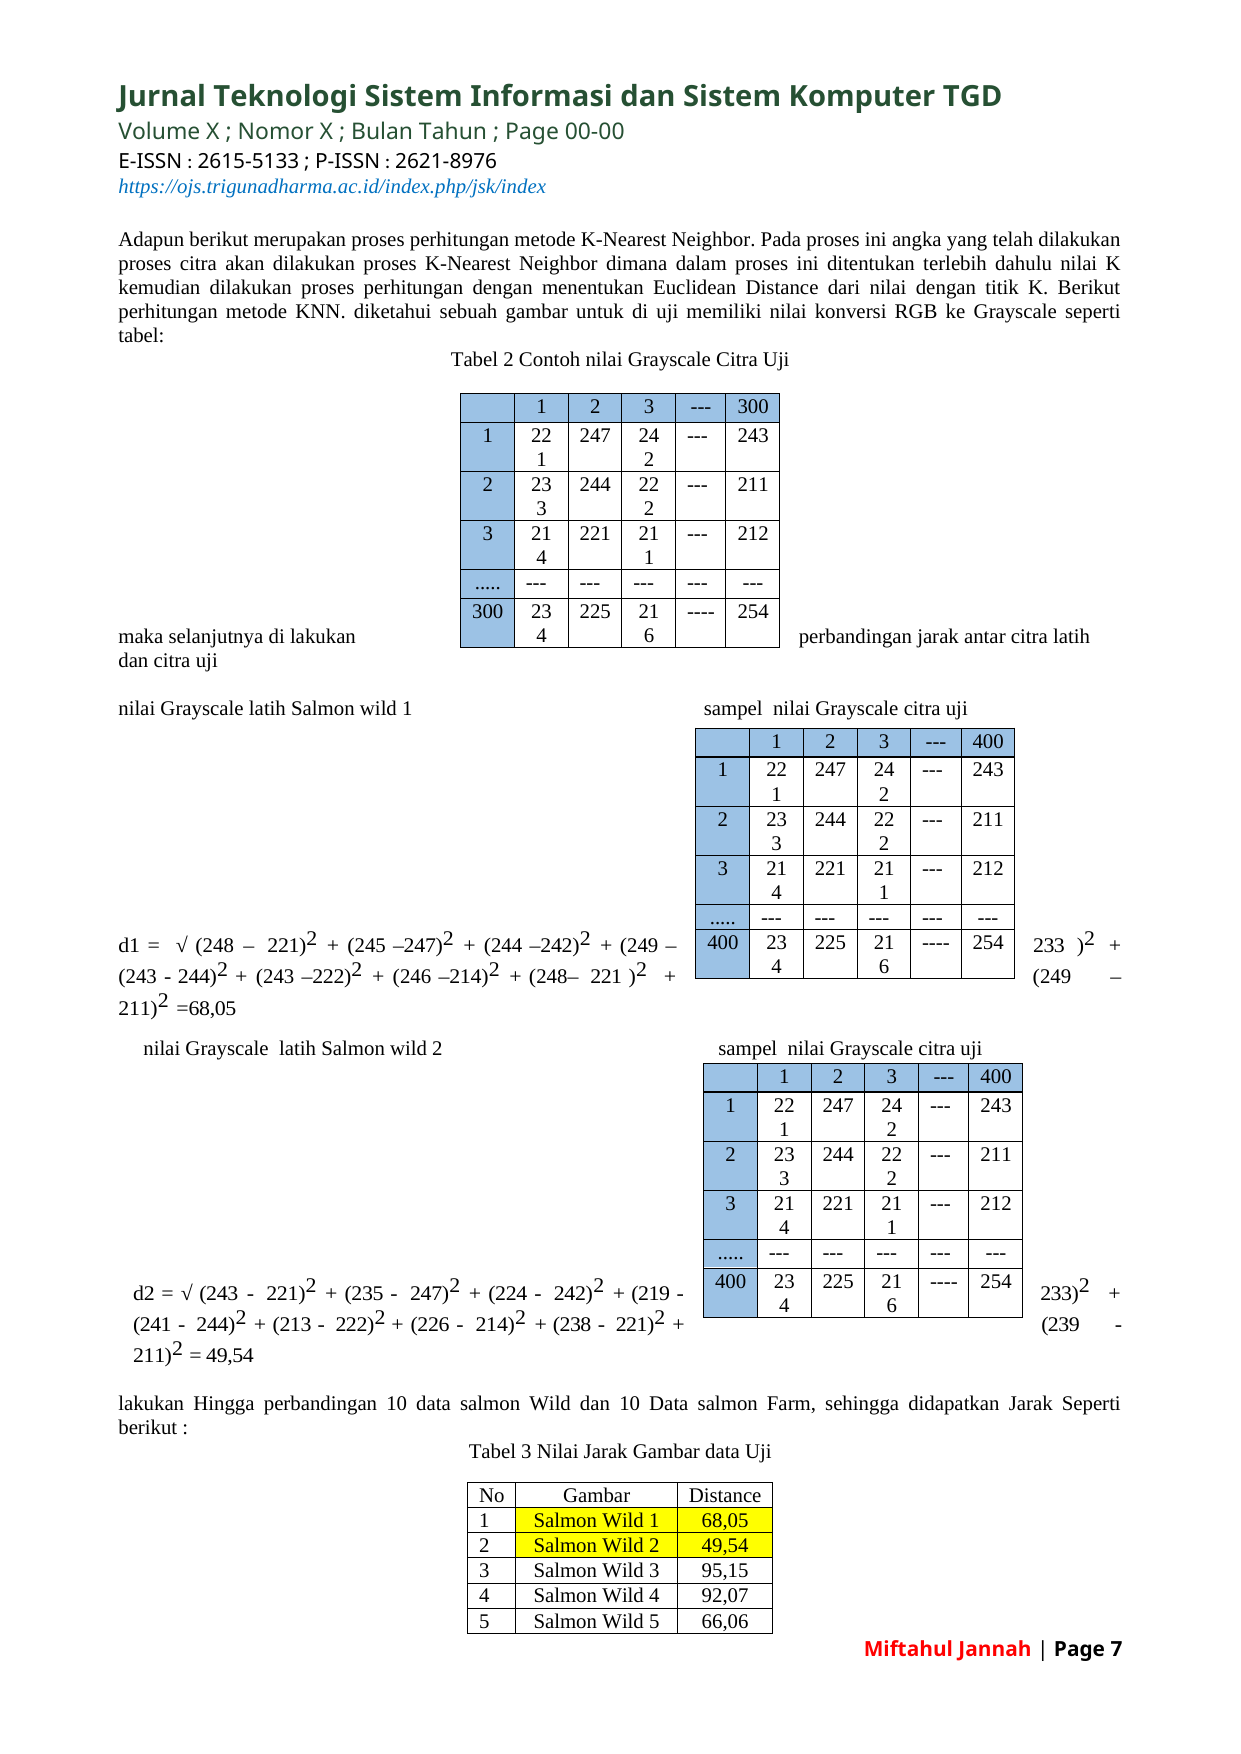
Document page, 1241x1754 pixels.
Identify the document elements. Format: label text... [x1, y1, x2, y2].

table_cell --- [750, 905, 803, 929]
table_cell 214 [750, 856, 803, 904]
table_cell --- [911, 856, 961, 904]
table_header --- [919, 1064, 968, 1091]
table_cell 233 [750, 807, 803, 855]
table_cell 222 [622, 472, 675, 520]
table_header --- [911, 729, 961, 756]
table_header 3 [622, 394, 675, 422]
table_cell --- [919, 1142, 968, 1190]
table_header 2 [569, 394, 621, 422]
table_cell 242 [858, 758, 910, 806]
table_cell 225 [569, 599, 621, 647]
table_cell 211 [622, 521, 675, 569]
list lakukan Hingga perbandingan 10 data salmon Wild dan 10 Data salmon Farm, sehingga didapatkan Jarak Seperti berikut : [118, 1391, 1122, 1439]
table_cell --- [569, 570, 621, 598]
table_cell 254 [969, 1269, 1022, 1317]
table_cell 212 [969, 1191, 1022, 1239]
table_cell Salmon Wild 3 [516, 1558, 677, 1582]
list maka selanjutnya di lakukan perbandingan jarak antar citra latih dan citra uji [118, 624, 1122, 672]
table_cell 92,07 [678, 1584, 772, 1607]
table_header 2 [804, 729, 857, 756]
table_cell 211 [962, 807, 1014, 855]
table_cell --- [858, 905, 910, 929]
table_cell 1 [461, 423, 514, 471]
text Tabel 2 Contoh nilai Grayscale Citra Uji [118, 347, 1122, 371]
table_cell --- [515, 570, 568, 598]
table_cell Salmon Wild 1 [516, 1508, 677, 1532]
list nilai Grayscale latih Salmon wild 2 sampel nilai Grayscale citra uji [118, 1036, 1122, 1060]
table_cell --- [969, 1240, 1022, 1267]
table_cell 214 [758, 1191, 811, 1239]
table_cell 1 [696, 758, 749, 806]
table_cell Salmon Wild 4 [516, 1584, 677, 1607]
table_cell 212 [962, 856, 1014, 904]
table_cell 254 [726, 599, 779, 647]
table_cell 221 [804, 856, 857, 904]
table_cell 212 [726, 521, 779, 569]
table_cell 234 [750, 930, 803, 978]
table_cell --- [726, 570, 779, 598]
table_cell --- [622, 570, 675, 598]
table_cell Salmon Wild 2 [516, 1533, 677, 1557]
text d2 = √ (243 - 221)2 + (235 - 247)2 + (224 - 242)2 + (219 - 233)2 + (241 - 244)2 + (213 - 222)2 + (226 - 214)2 + (238 - 221)2 + (239 - 211)2 = 49,54 [133, 1273, 1122, 1367]
table_cell 1 [468, 1508, 515, 1532]
table_header --- [676, 394, 725, 422]
table_cell --- [919, 1093, 968, 1141]
table_header 1 [750, 729, 803, 756]
table_cell --- [676, 472, 725, 520]
table_cell 211 [726, 472, 779, 520]
table_cell 400 [704, 1269, 757, 1317]
table_cell --- [919, 1240, 968, 1267]
table_cell --- [911, 807, 961, 855]
table_cell 221 [758, 1093, 811, 1141]
table_cell 4 [468, 1584, 515, 1607]
table_cell ..... [696, 905, 749, 929]
table_header 400 [962, 729, 1014, 756]
table_header No [468, 1483, 515, 1507]
table_header 1 [515, 394, 568, 422]
table_cell 247 [569, 423, 621, 471]
table_cell 243 [962, 758, 1014, 806]
table_cell 234 [515, 599, 568, 647]
table_cell 2 [461, 472, 514, 520]
table_cell 243 [969, 1093, 1022, 1141]
table_cell ..... [461, 570, 514, 598]
table_cell 222 [865, 1142, 918, 1190]
table_cell 225 [804, 930, 857, 978]
table_cell 247 [804, 758, 857, 806]
table_cell 68,05 [678, 1508, 772, 1532]
table_cell 2 [704, 1142, 757, 1190]
table_cell 222 [858, 807, 910, 855]
list Adapun berikut merupakan proses perhitungan metode K-Nearest Neighbor. Pada proses ini angka yang telah dilakukan proses citra akan dilakukan proses K-Nearest Neighbor dimana dalam proses ini ditentukan terlebih dahulu nilai K kemudian dilakukan proses perhitungan dengan menentukan Euclidean Distance dari nilai dengan titik K. Berikut perhitungan metode KNN. diketahui sebuah gambar untuk di uji memiliki nilai konversi RGB ke Grayscale seperti tabel: [118, 226, 1122, 347]
table_cell 243 [726, 423, 779, 471]
table_cell 3 [468, 1558, 515, 1582]
table_cell --- [804, 905, 857, 929]
table_cell --- [911, 905, 961, 929]
table_cell 221 [569, 521, 621, 569]
table_cell --- [865, 1240, 918, 1267]
table_cell 2 [468, 1533, 515, 1557]
table_header 400 [969, 1064, 1022, 1091]
table_cell 95,15 [678, 1558, 772, 1582]
table_cell --- [676, 570, 725, 598]
table_cell --- [676, 521, 725, 569]
table_cell 254 [962, 930, 1014, 978]
table_cell 2 [696, 807, 749, 855]
table_cell ---- [919, 1269, 968, 1317]
table_cell --- [911, 758, 961, 806]
table_cell ..... [704, 1240, 757, 1267]
table_cell 244 [804, 807, 857, 855]
table_cell 244 [569, 472, 621, 520]
table_cell 216 [622, 599, 675, 647]
table_cell 233 [758, 1142, 811, 1190]
table_header 1 [758, 1064, 811, 1091]
table_cell 242 [622, 423, 675, 471]
table_cell 5 [468, 1609, 515, 1633]
table_cell 66,06 [678, 1609, 772, 1633]
table_header Distance [678, 1483, 772, 1507]
table_cell 216 [858, 930, 910, 978]
table_cell 211 [969, 1142, 1022, 1190]
table_cell --- [919, 1191, 968, 1239]
text Tabel 3 Nilai Jarak Gambar data Uji [118, 1439, 1122, 1463]
table_cell 234 [758, 1269, 811, 1317]
table_cell --- [758, 1240, 811, 1267]
table_cell 3 [704, 1191, 757, 1239]
table_cell 221 [812, 1191, 864, 1239]
table_cell 221 [515, 423, 568, 471]
table_cell 242 [865, 1093, 918, 1141]
table_cell 221 [750, 758, 803, 806]
table_cell Salmon Wild 5 [516, 1609, 677, 1633]
list nilai Grayscale latih Salmon wild 1 sampel nilai Grayscale citra uji [118, 696, 1122, 720]
table_header Gambar [516, 1483, 677, 1507]
table_cell 400 [696, 930, 749, 978]
table_cell 1 [704, 1093, 757, 1141]
table_cell 216 [865, 1269, 918, 1317]
table_cell 225 [812, 1269, 864, 1317]
table_cell 233 [515, 472, 568, 520]
table_header 3 [858, 729, 910, 756]
table_cell 211 [865, 1191, 918, 1239]
table_cell 244 [812, 1142, 864, 1190]
table_cell 214 [515, 521, 568, 569]
table_cell --- [676, 423, 725, 471]
table_cell 300 [461, 599, 514, 647]
table_cell 3 [696, 856, 749, 904]
table_cell 3 [461, 521, 514, 569]
table_header 3 [865, 1064, 918, 1091]
table_cell 211 [858, 856, 910, 904]
table_header 2 [812, 1064, 864, 1091]
table_header 300 [726, 394, 779, 422]
table_header [461, 394, 514, 422]
table_cell --- [812, 1240, 864, 1267]
table_cell ---- [676, 599, 725, 647]
table_header [704, 1064, 757, 1091]
table_cell 247 [812, 1093, 864, 1141]
table_cell ---- [911, 930, 961, 978]
table_cell 49,54 [678, 1533, 772, 1557]
table_cell --- [962, 905, 1014, 929]
text d1 = √ (248 – 221)2 + (245 –247)2 + (244 –242)2 + (249 – 233 )2 + (243 - 244)2 + (243 –222)2 + (246 –214)2 + (248– 221 )2 + (249 –211)2 =68,05 [118, 926, 1122, 1019]
table_header [696, 729, 749, 756]
